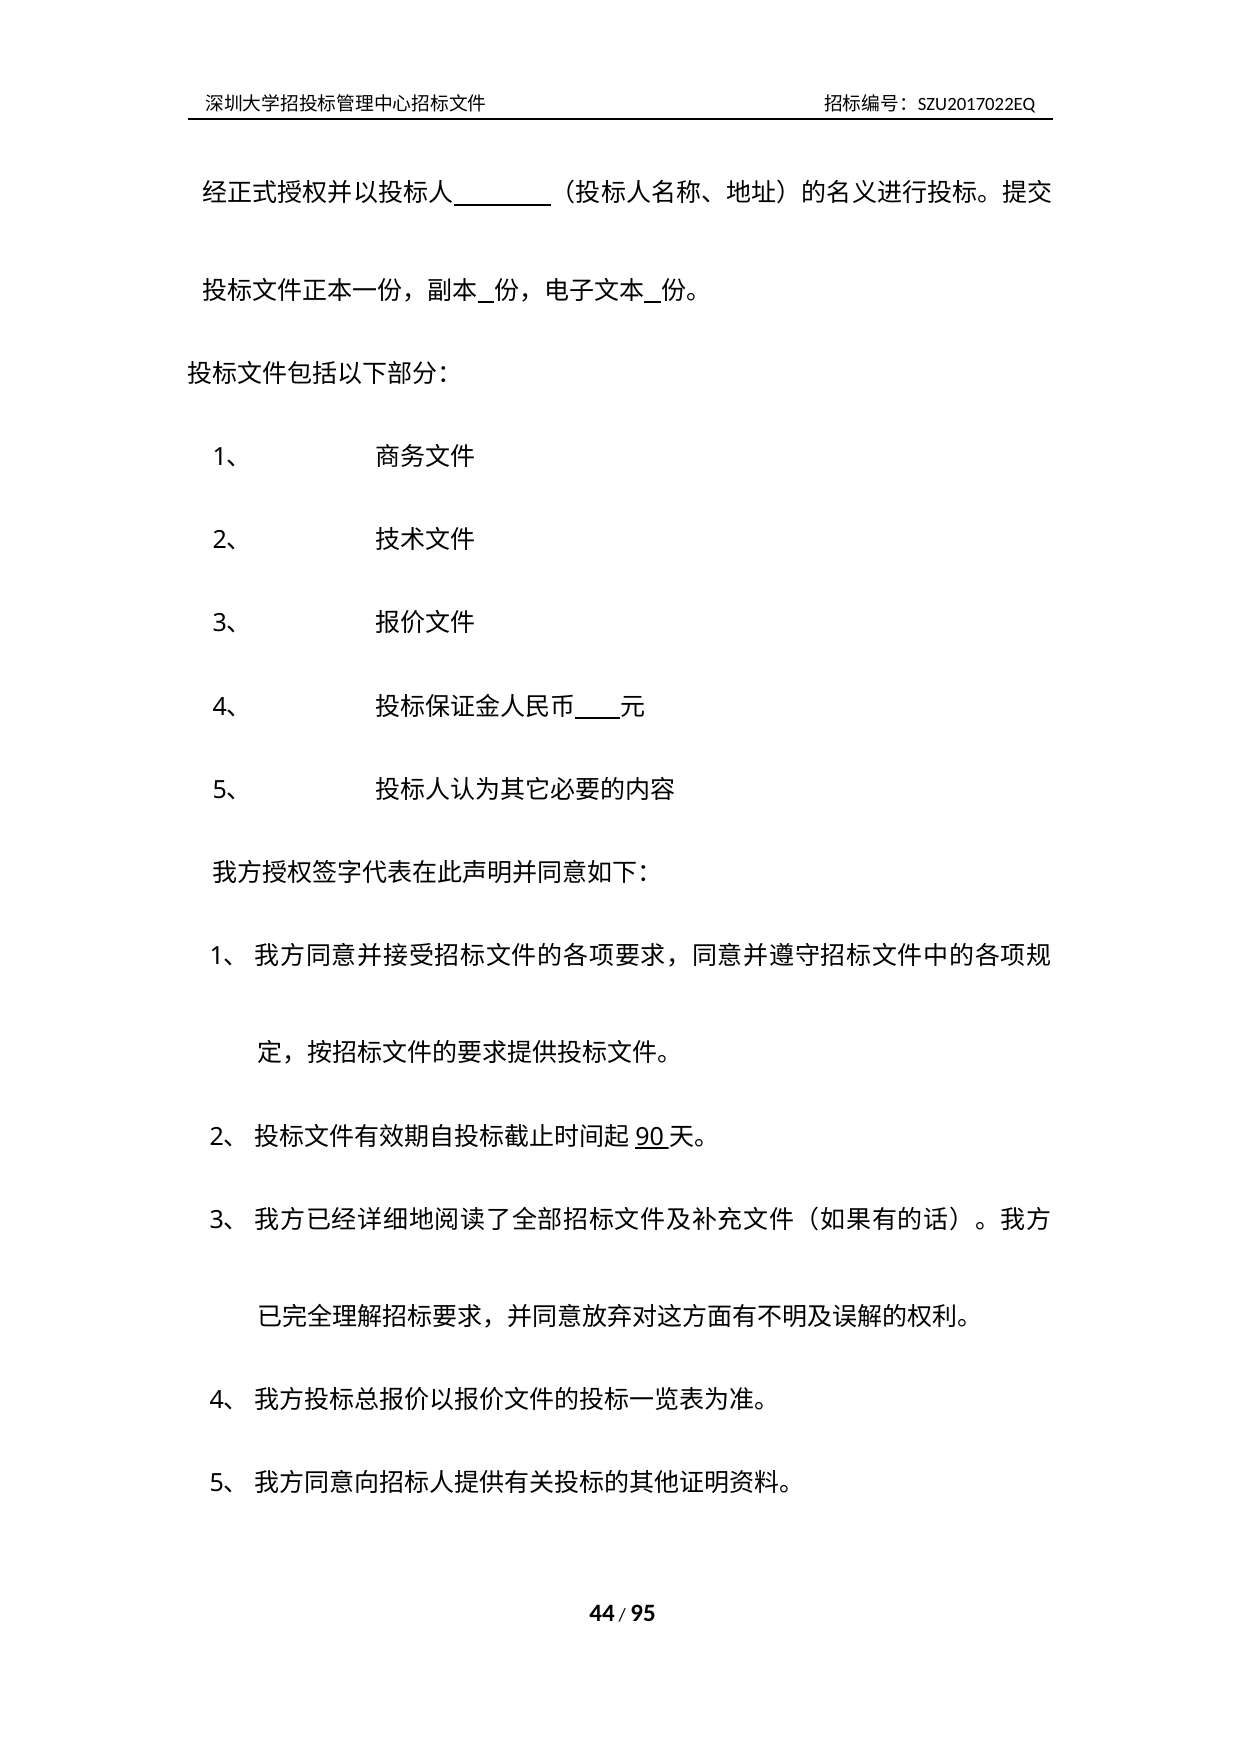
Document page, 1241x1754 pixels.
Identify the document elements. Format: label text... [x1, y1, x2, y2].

list 我方同意并接受招标文件的各项要求，同意并遵守招标文件中的各项规定，按招标文件的要求提供投标文件。 [209, 921, 1053, 1083]
list 投标人认为其它必要的内容 [212, 755, 1053, 820]
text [202, 158, 1053, 321]
list 我方投标总报价以报价文件的投标一览表为准。 [209, 1365, 1053, 1430]
list 投标文件有效期自投标截止时间起 90天。 [209, 1102, 1053, 1167]
list 我方已经详细地阅读了全部招标文件及补充文件（如果有的话）。我方已完全理解招标要求，并同意放弃对这方面有不明及误解的权利。 [209, 1185, 1053, 1347]
text 我方授权签字代表在此声明并同意如下： [187, 838, 1053, 903]
list 投标保证金人民币 元 [212, 672, 1053, 737]
text 投标文件包括以下部分： [187, 339, 1053, 404]
list 我方同意向招标人提供有关投标的其他证明资料。 [209, 1448, 1053, 1513]
list 商务文件 [212, 422, 1053, 487]
list 技术文件 [212, 505, 1053, 570]
list 报价文件 [212, 588, 1053, 653]
